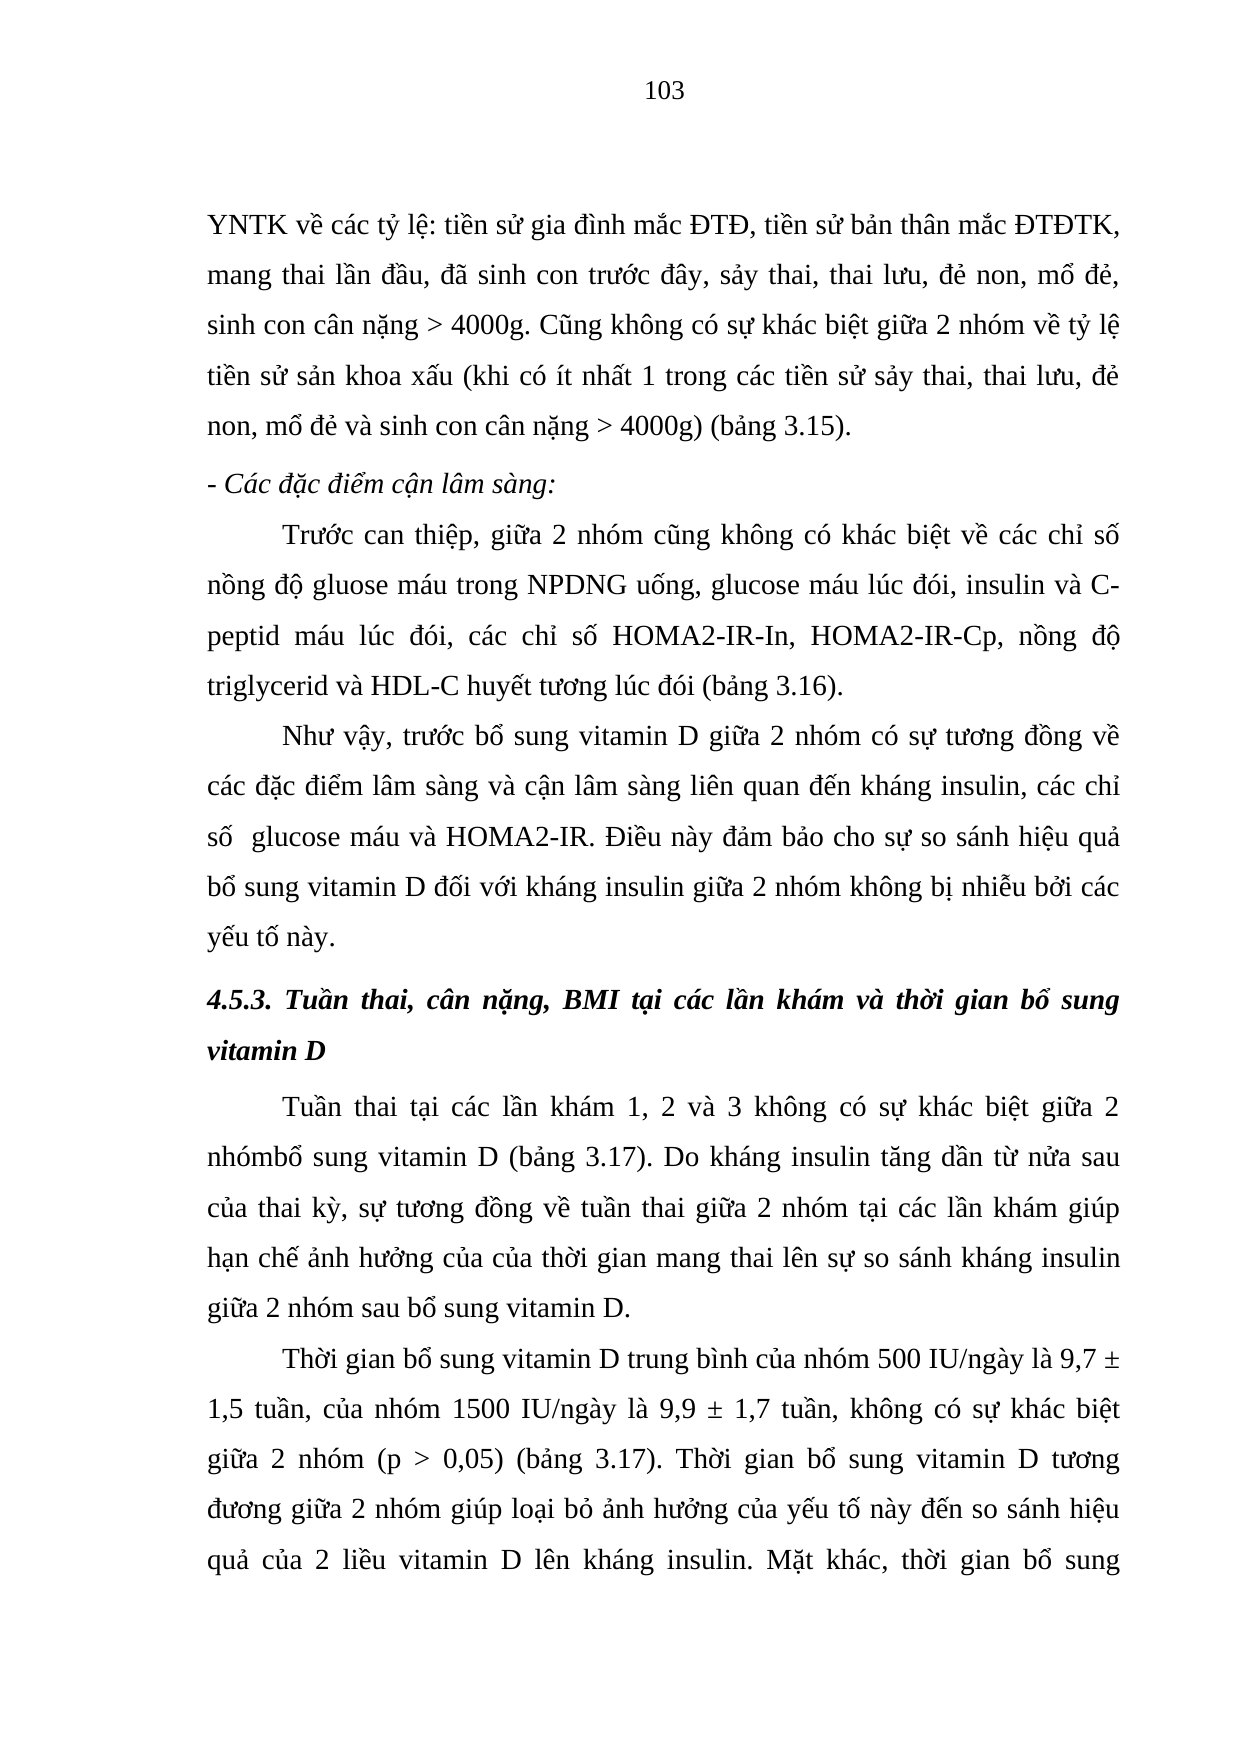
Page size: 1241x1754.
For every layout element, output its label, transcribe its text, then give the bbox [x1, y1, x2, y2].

text Tuần thai tại các lần khám 1, 2 và 3 không có sự khác biệt giữa 2 nhómbổ sung vitamin D (bảng 3.17). Do kháng insulin tăng dần từ nửa sau của thai kỳ, sự tương đồng về tuần thai giữa 2 nhóm tại các lần khám giúp hạn chế ảnh hưởng của của thời gian mang thai lên sự so sánh kháng insulin giữa 2 nhóm sau bổ sung vitamin D. [207, 1089, 1121, 1324]
text 4.5.3. Tuần thai, cân nặng, BMI tại các lần khám và thời gian bổ sung vitamin D [207, 982, 1121, 1066]
text Như vậy, trước bổ sung vitamin D giữa 2 nhóm có sự tương đồng về các đặc điểm lâm sàng và cận lâm sàng liên quan đến kháng insulin, các chỉ số glucose máu và HOMA2-IR. Điều này đảm bảo cho sự so sánh hiệu quả bổ sung vitamin D đối với kháng insulin giữa 2 nhóm không bị nhiễu bởi các yếu tố này. [207, 718, 1121, 953]
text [207, 1341, 1121, 1576]
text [207, 207, 1121, 442]
text - Các đặc điểm cận lâm sàng: [207, 467, 1121, 500]
text Trước can thiệp, giữa 2 nhóm cũng không có khác biệt về các chỉ số nồng độ gluose máu trong NPDNG uống, glucose máu lúc đói, insulin và C-peptid máu lúc đói, các chỉ số HOMA2-IR-In, HOMA2-IR-Cp, nồng độ triglycerid và HDL-C huyết tương lúc đói (bảng 3.16). [207, 517, 1121, 701]
